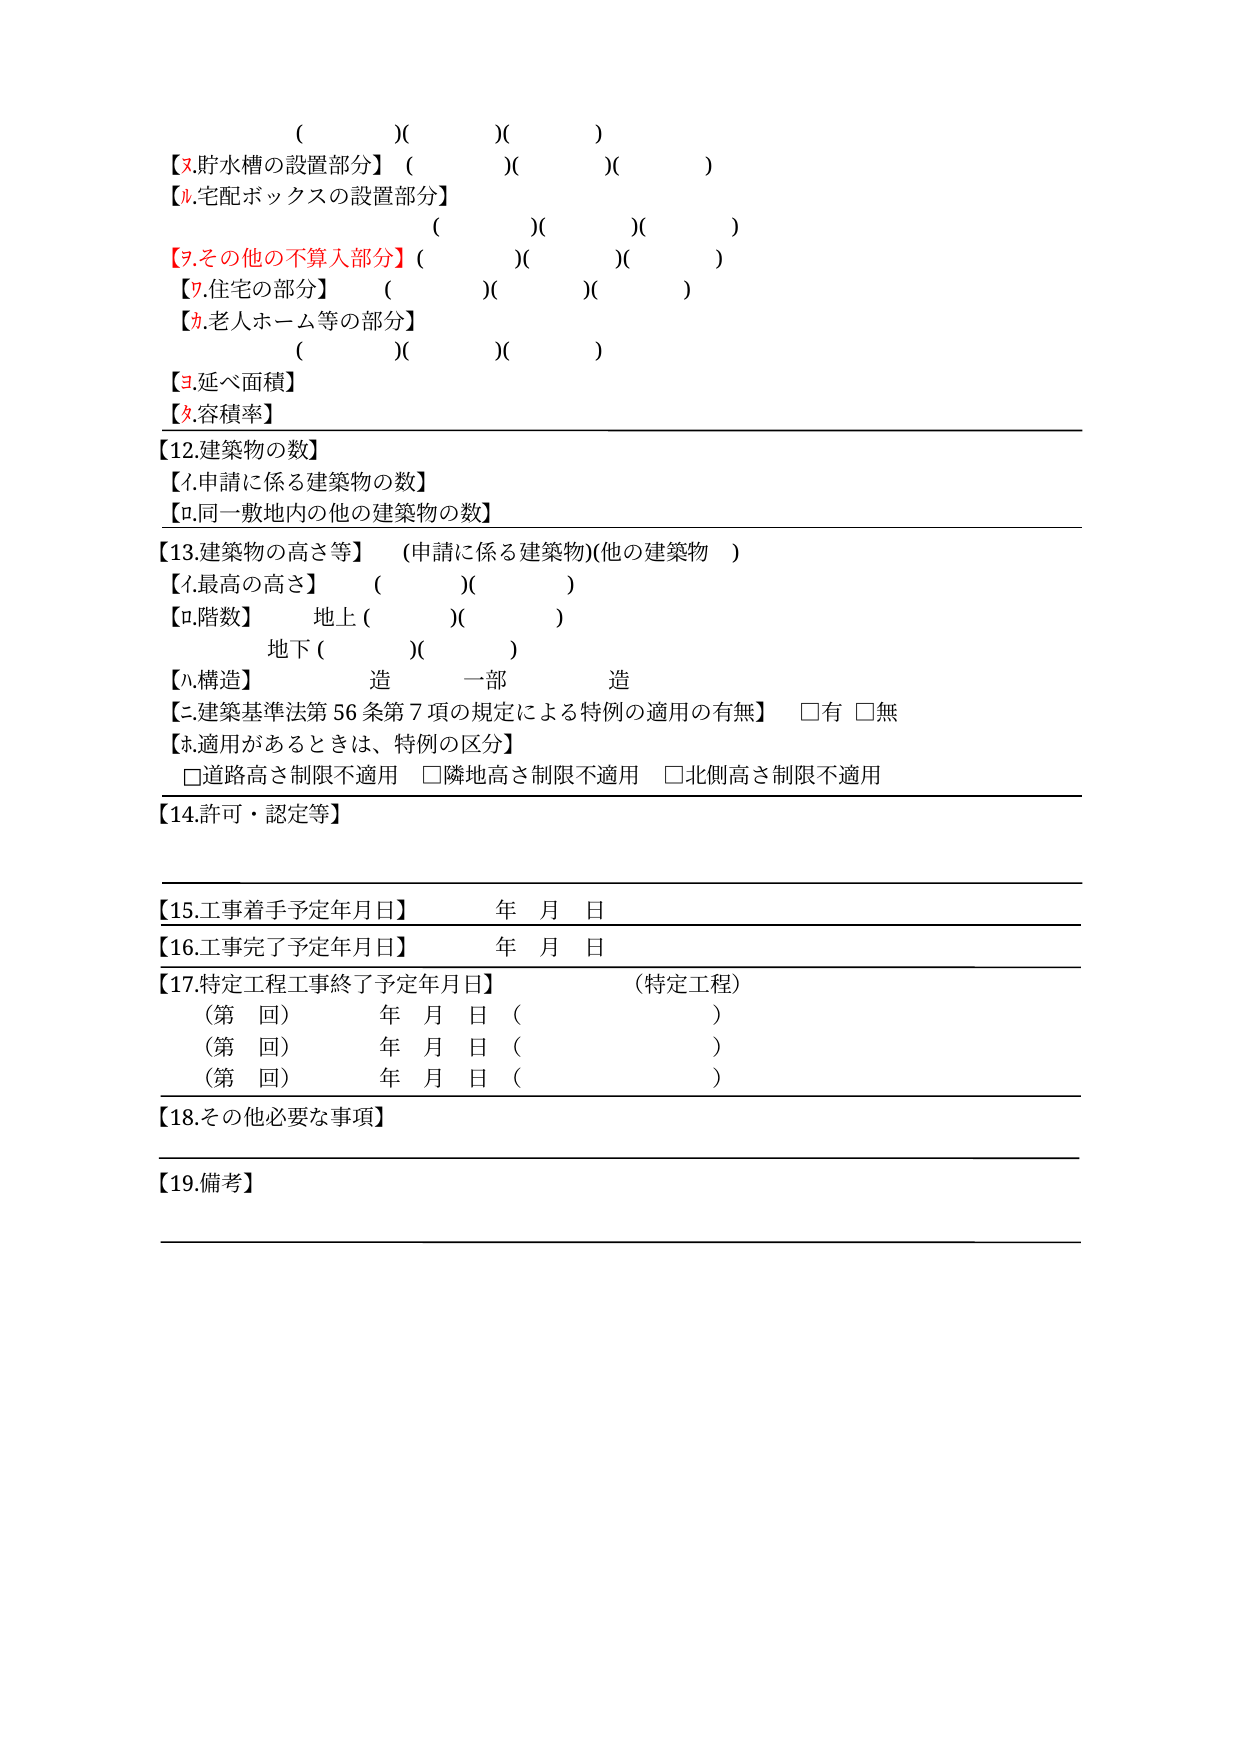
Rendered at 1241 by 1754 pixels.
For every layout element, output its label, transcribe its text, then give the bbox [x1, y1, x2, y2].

text 【ｲ.最高の高さ】 ( )( ) [148, 567, 1093, 599]
text （第 回） 年 月 日 （ ） [148, 1061, 1093, 1093]
text 【ﾀ.容積率】 [148, 397, 1093, 428]
text 【19.備考】 [148, 1167, 1093, 1198]
text 【ﾎ.適用があるときは、特例の区分】 [148, 727, 1093, 758]
text 【ｦ.その他の不算入部分】( )( )( ) [148, 241, 1093, 272]
text 【ﾇ.貯水槽の設置部分】 ( )( )( ) [148, 148, 1093, 179]
text 【17.特定工程工事終了予定年月日】 （特定工程） [148, 967, 1093, 998]
text 【15.工事着手予定年月日】 年 月 日 [148, 894, 1093, 925]
text 【ﾛ.階数】 地上 ( )( ) [148, 599, 1093, 632]
text ( )( )( ) [148, 118, 1093, 148]
text 【ｶ.老人ホーム等の部分】 [148, 304, 1093, 335]
text 【ﾆ.建築基準法第56条第７項の規定による特例の適用の有無】 □有 □無 [148, 695, 1093, 727]
text ( )( )( ) [148, 211, 1093, 241]
text 【ﾜ.住宅の部分】 ( )( )( ) [148, 272, 1093, 304]
text （第 回） 年 月 日 （ ） [148, 998, 1093, 1030]
text 【ﾙ.宅配ボックスの設置部分】 [148, 179, 1093, 211]
text 【12.建築物の数】 [148, 433, 1093, 465]
text 【ﾛ.同一敷地内の他の建築物の数】 [148, 496, 1093, 528]
text 【ｲ.申請に係る建築物の数】 [148, 465, 1093, 496]
text 【16.工事完了予定年月日】 年 月 日 [148, 930, 1093, 962]
text ( )( )( ) [148, 335, 1093, 365]
text 【14.許可・認定等】 [148, 797, 1093, 829]
text 【13.建築物の高さ等】 (申請に係る建築物)(他の建築物 ) [148, 536, 1093, 567]
text （第 回） 年 月 日 （ ） [148, 1030, 1093, 1061]
text 地下 ( )( ) [148, 632, 1093, 664]
text 【ﾖ.延べ面積】 [148, 365, 1093, 397]
text 【ﾊ.構造】 造 一部 造 [148, 664, 1093, 695]
text □道路高さ制限不適用 □隣地高さ制限不適用 □北側高さ制限不適用 [148, 758, 1093, 790]
text 【18.その他必要な事項】 [148, 1100, 1093, 1132]
